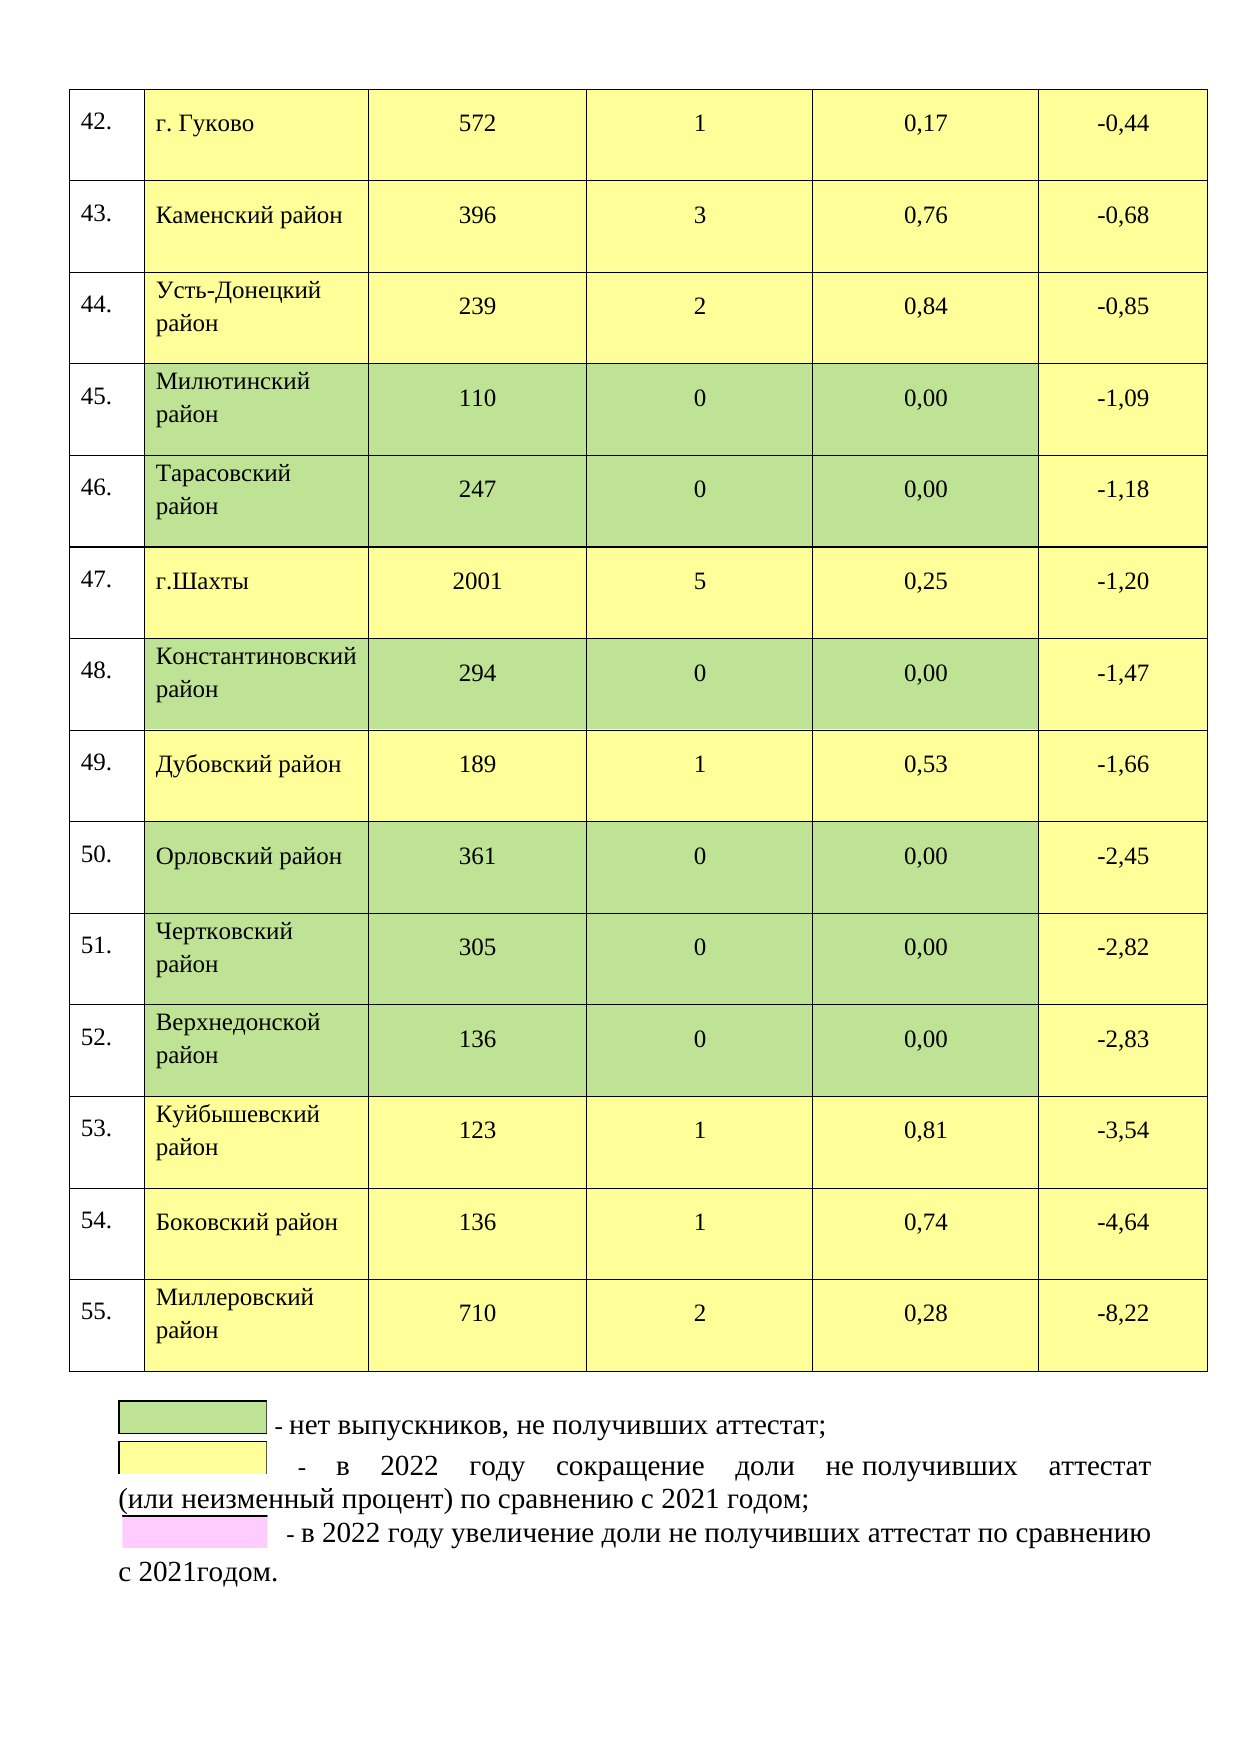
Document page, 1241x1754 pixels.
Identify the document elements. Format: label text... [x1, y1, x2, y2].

table_cell Константиновский район [145, 639, 368, 729]
table_cell [70, 914, 144, 1004]
table_cell 136 [369, 1189, 586, 1279]
table_cell [70, 1280, 144, 1371]
table_cell -0,85 [1039, 273, 1207, 363]
table_cell 0,81 [813, 1097, 1038, 1187]
table_cell Чертковский район [145, 914, 368, 1004]
table_cell 0,17 [813, 90, 1038, 180]
table_cell 2001 [369, 548, 586, 638]
table_cell [70, 639, 144, 729]
table_cell 0,74 [813, 1189, 1038, 1279]
table_cell 110 [369, 364, 586, 455]
table_cell -1,09 [1039, 364, 1207, 455]
table_cell 1 [587, 1189, 812, 1279]
text - в 2022 году сокращение доли не получивших аттестат (или неизменный процент) по сравнению с 2021 годом; [118, 1441, 1152, 1515]
table_cell 0,76 [813, 181, 1038, 272]
table_cell 0,00 [813, 639, 1038, 729]
table_cell 0 [587, 914, 812, 1004]
table_cell 0,00 [813, 364, 1038, 455]
table_cell Милютинский район [145, 364, 368, 455]
table_cell 0,00 [813, 822, 1038, 913]
table_cell 0,84 [813, 273, 1038, 363]
table_cell -2,45 [1039, 822, 1207, 913]
table_cell 5 [587, 548, 812, 638]
table_cell -1,18 [1039, 456, 1207, 546]
table_cell Дубовский район [145, 731, 368, 821]
table_cell 189 [369, 731, 586, 821]
table_cell 2 [587, 273, 812, 363]
table_cell 305 [369, 914, 586, 1004]
table_cell Миллеровский район [145, 1280, 368, 1371]
table_cell Боковский район [145, 1189, 368, 1279]
table_cell 3 [587, 181, 812, 272]
table_cell 294 [369, 639, 586, 729]
table_cell 0,53 [813, 731, 1038, 821]
table_cell Орловский район [145, 822, 368, 913]
table_cell Куйбышевский район [145, 1097, 368, 1187]
table_cell [70, 822, 144, 913]
table_cell 0 [587, 822, 812, 913]
table_cell [70, 273, 144, 363]
table_cell [70, 548, 144, 638]
table_cell Верхнедонской район [145, 1005, 368, 1096]
table_cell -8,22 [1039, 1280, 1207, 1371]
table_cell 0,25 [813, 548, 1038, 638]
table_cell Тарасовский район [145, 456, 368, 546]
table_cell [70, 1189, 144, 1279]
table_cell 247 [369, 456, 586, 546]
table_cell [70, 1005, 144, 1096]
table_cell [70, 364, 144, 455]
table_cell 0,00 [813, 456, 1038, 546]
table_cell [70, 181, 144, 272]
table_cell 136 [369, 1005, 586, 1096]
table_cell г.Шахты [145, 548, 368, 638]
table_cell 361 [369, 822, 586, 913]
table_cell 0 [587, 456, 812, 546]
table_cell [70, 1097, 144, 1187]
table_cell 0 [587, 364, 812, 455]
table_cell [70, 731, 144, 821]
table_cell -4,64 [1039, 1189, 1207, 1279]
table_cell 710 [369, 1280, 586, 1371]
table_cell 0 [587, 639, 812, 729]
table_cell г. Гуково [145, 90, 368, 180]
table_cell [70, 90, 144, 180]
table_cell 396 [369, 181, 586, 272]
table_cell -2,83 [1039, 1005, 1207, 1096]
table_cell -0,68 [1039, 181, 1207, 272]
table_cell [70, 456, 144, 546]
table_cell -0,44 [1039, 90, 1207, 180]
table_cell Каменский район [145, 181, 368, 272]
table_cell -2,82 [1039, 914, 1207, 1004]
table_cell 2 [587, 1280, 812, 1371]
table_cell 1 [587, 1097, 812, 1187]
text - нет выпускников, не получивших аттестат; [118, 1400, 1152, 1441]
table_cell -1,66 [1039, 731, 1207, 821]
table_cell -3,54 [1039, 1097, 1207, 1187]
table_cell 1 [587, 90, 812, 180]
table_cell 0,00 [813, 1005, 1038, 1096]
table_cell 0,00 [813, 914, 1038, 1004]
table_cell 1 [587, 731, 812, 821]
table_cell -1,47 [1039, 639, 1207, 729]
table_cell 0,28 [813, 1280, 1038, 1371]
table_cell 239 [369, 273, 586, 363]
table_cell Усть-Донецкий район [145, 273, 368, 363]
table_cell 123 [369, 1097, 586, 1187]
table_cell -1,20 [1039, 548, 1207, 638]
text - в 2022 году увеличение доли не получивших аттестат по сравнению с 2021годом. [118, 1515, 1152, 1587]
table_cell 572 [369, 90, 586, 180]
table_cell 0 [587, 1005, 812, 1096]
